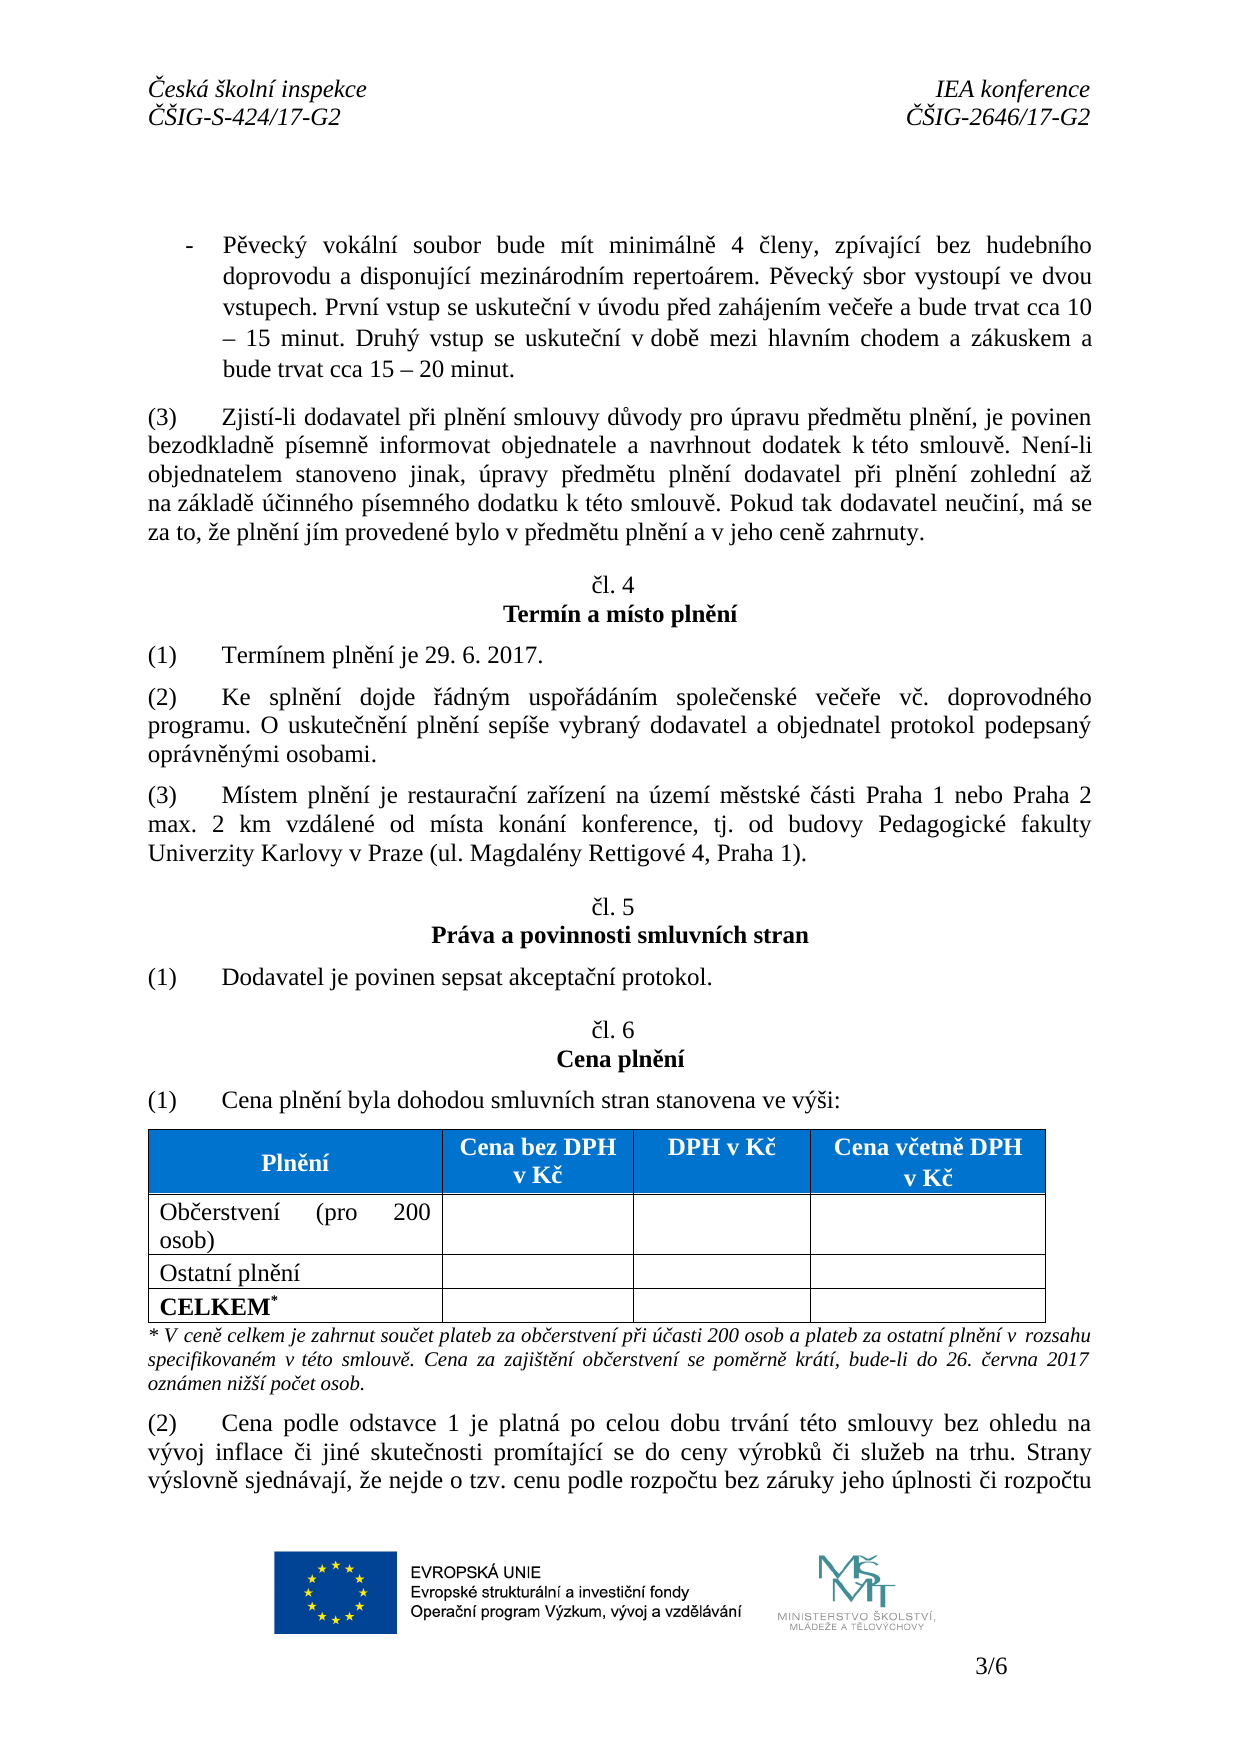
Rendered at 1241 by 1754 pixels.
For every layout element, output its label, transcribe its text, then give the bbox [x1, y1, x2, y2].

list Termínem plnění je 29. 6. 2017. [148, 641, 1093, 669]
table_cell CELKEM* [149, 1289, 442, 1322]
table_header DPH v Kč [634, 1130, 810, 1193]
table_cell [443, 1195, 633, 1254]
table_cell [634, 1195, 810, 1254]
list Dodavatel je povinen sepsat akceptační protokol. [148, 962, 1093, 991]
list Cena plnění byla dohodou smluvních stran stanovena ve výši: [148, 1086, 1093, 1114]
table_cell [811, 1195, 1045, 1254]
subtitle Práva a povinnosti smluvních stran [148, 892, 1093, 949]
table_cell Ostatní plnění [149, 1255, 442, 1288]
table_header Cena včetně DPH v Kč [811, 1130, 1045, 1193]
list Pěvecký vokální soubor bude mít minimálně 4 členy, zpívající bez hudebního doprovodu a disponující mezinárodním repertoárem. Pěvecký sbor vystoupí ve dvou vstupech. První vstup se uskuteční v úvodu před zahájením večeře a bude trvat cca 10 – 15 minut. Druhý vstup se uskuteční v době mezi hlavním chodem a zákuskem a bude trvat cca 15 – 20 minut. [185, 230, 1093, 383]
table_header Plnění [149, 1130, 442, 1193]
table_header Cena bez DPH v Kč [443, 1130, 633, 1193]
subtitle Termín a místo plnění [148, 571, 1093, 628]
list Zjistí-li dodavatel při plnění smlouvy důvody pro úpravu předmětu plnění, je povinen bezodkladně písemně informovat objednatele a navrhnout dodatek k této smlouvě. Není-li objednatelem stanoveno jinak, úpravy předmětu plnění dodavatel při plnění zohlední až na základě účinného písemného dodatku k této smlouvě. Pokud tak dodavatel neučiní, má se za to, že plnění jím provedené bylo v předmětu plnění a v jeho ceně zahrnuty. [148, 402, 1093, 546]
subtitle Cena plnění [148, 1016, 1093, 1073]
table_cell [634, 1255, 810, 1288]
table_cell [634, 1289, 810, 1322]
picture [233, 1510, 976, 1675]
table_cell [443, 1255, 633, 1288]
list Ke splnění dojde řádným uspořádáním společenské večeře vč. doprovodného programu. O uskutečnění plnění sepíše vybraný dodavatel a objednatel protokol podepsaný oprávněnými osobami. [148, 682, 1093, 768]
table_cell [811, 1255, 1045, 1288]
table_cell Občerstvení (pro 200 osob) [149, 1195, 442, 1254]
table_cell [443, 1289, 633, 1322]
text * V ceně celkem je zahrnut součet plateb za občerstvení při účasti 200 osob a plateb za ostatní plnění v rozsahu specifikovaném v této smlouvě. Cena za zajištění občerstvení se poměrně krátí, bude-li do 26. června 2017 oznámen nižší počet osob. [148, 1323, 1093, 1395]
table_cell [811, 1289, 1045, 1322]
list Místem plnění je restaurační zařízení na území městské části Praha 1 nebo Praha 2 max. 2 km vzdálené od místa konání konference, tj. od budovy Pedagogické fakulty Univerzity Karlovy v Praze (ul. Magdalény Rettigové 4, Praha 1). [148, 781, 1093, 867]
